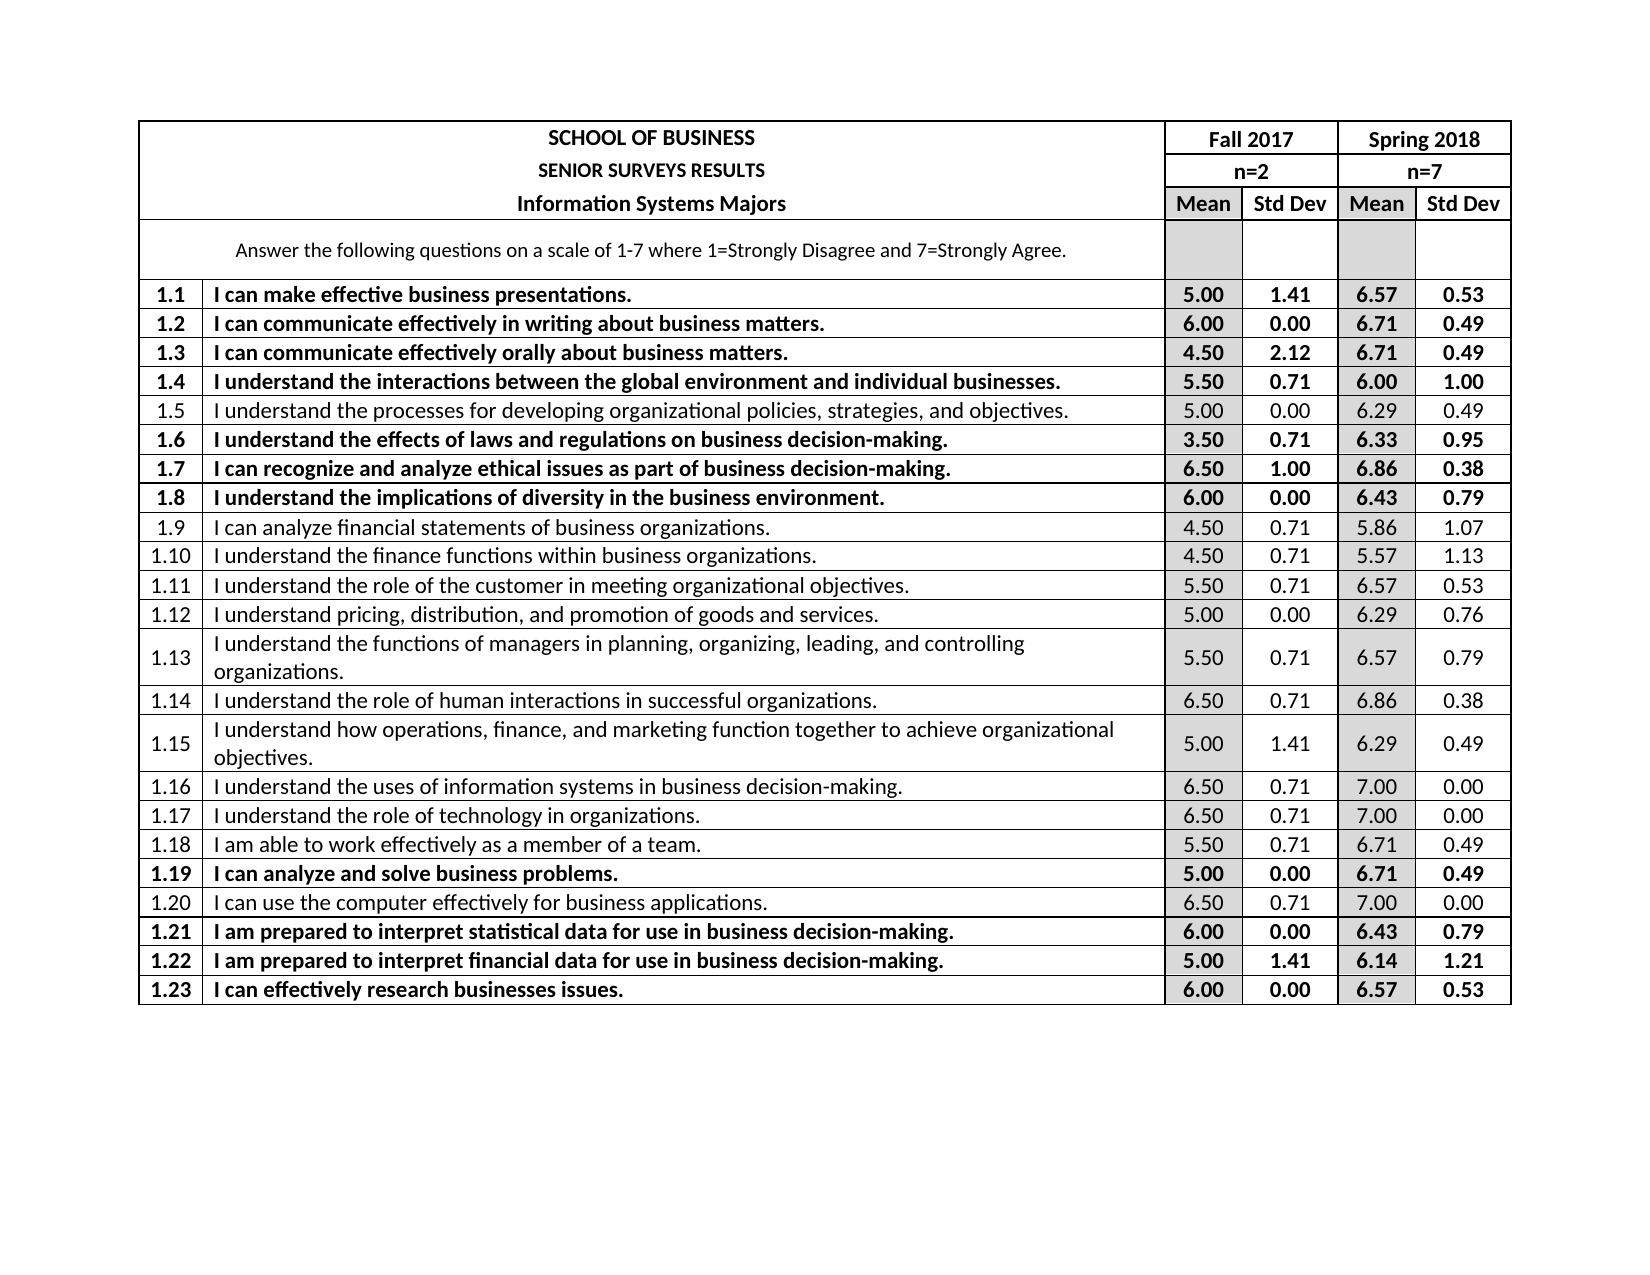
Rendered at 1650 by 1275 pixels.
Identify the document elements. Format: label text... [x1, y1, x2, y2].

table_cell I am able to work effectively as a member of a team. [203, 830, 1164, 858]
table_cell 6.71 [1339, 309, 1415, 337]
table_cell 1.9 [140, 513, 202, 541]
table_cell 0.71 [1243, 629, 1337, 685]
table_cell 0.79 [1416, 629, 1510, 685]
table_cell 1.00 [1416, 367, 1510, 395]
table_cell [1243, 221, 1337, 249]
table_cell 6.29 [1339, 600, 1415, 628]
table_cell I understand the processes for developing organizational policies, strategies, and objectives. [203, 396, 1164, 424]
table_cell 0.53 [1416, 571, 1510, 599]
table_cell 1.13 [140, 629, 202, 685]
table_cell 6.86 [1339, 455, 1415, 482]
table_cell 6.00 [1339, 367, 1415, 395]
table_cell I understand how operations, finance, and marketing function together to achieve organizational objectives. [203, 715, 1164, 771]
table_cell 0.71 [1243, 367, 1337, 395]
table_cell 1.10 [140, 542, 202, 570]
table_cell 6.50 [1166, 772, 1242, 800]
table_header Spring 2018 [1339, 122, 1510, 153]
table_cell 6.00 [1166, 976, 1242, 1003]
table_cell 1.2 [140, 309, 202, 337]
table_cell 6.00 [1166, 918, 1242, 945]
table_cell 6.33 [1339, 425, 1415, 453]
table_cell 5.00 [1166, 396, 1242, 424]
table_cell Mean [1339, 188, 1415, 218]
table_cell 1.11 [140, 571, 202, 599]
table_cell 6.43 [1339, 484, 1415, 512]
table_cell 1.41 [1243, 715, 1337, 771]
table_cell 6.57 [1339, 280, 1415, 308]
table_cell 0.71 [1243, 772, 1337, 800]
table_cell 6.43 [1339, 918, 1415, 945]
table_cell 1.07 [1416, 513, 1510, 541]
table_cell 0.49 [1416, 859, 1510, 887]
table_cell 0.71 [1243, 830, 1337, 858]
table_cell 0.00 [1243, 309, 1337, 337]
table_cell 6.29 [1339, 715, 1415, 771]
table_cell I can recognize and analyze ethical issues as part of business decision-making. [203, 455, 1164, 482]
table_cell n=7 [1339, 155, 1510, 186]
table_cell 0.00 [1416, 888, 1510, 916]
table_cell 1.3 [140, 338, 202, 366]
table_cell Std Dev [1243, 188, 1337, 218]
table_cell 1.00 [1243, 455, 1337, 482]
table_cell 0.76 [1416, 600, 1510, 628]
table_cell 1.7 [140, 455, 202, 482]
table_cell 0.49 [1416, 396, 1510, 424]
table_cell 0.71 [1243, 686, 1337, 714]
table_cell 0.00 [1243, 918, 1337, 945]
table_cell 6.29 [1339, 396, 1415, 424]
table_cell Information Systems Majors [140, 186, 1164, 218]
table_cell 0.00 [1243, 484, 1337, 512]
table_cell 1.20 [140, 888, 202, 916]
table_cell 1.1 [140, 280, 202, 308]
table_cell 4.50 [1166, 542, 1242, 570]
table_cell Std Dev [1417, 188, 1510, 218]
table_cell 1.8 [140, 484, 202, 512]
table_cell 5.50 [1166, 830, 1242, 858]
table_cell 4.50 [1166, 338, 1242, 366]
table_cell [1166, 249, 1242, 279]
table_cell I can communicate effectively in writing about business matters. [203, 309, 1164, 337]
table_cell I understand the functions of managers in planning, organizing, leading, and controlling organizations. [203, 629, 1164, 685]
table_cell 1.5 [140, 396, 202, 424]
table_cell Answer the following questions on a scale of 1-7 where 1=Strongly Disagree and 7=Strongly Agree. [140, 220, 1164, 279]
table_cell 0.00 [1243, 859, 1337, 887]
table_cell 1.41 [1243, 280, 1337, 308]
table_cell Mean [1166, 188, 1241, 218]
table_cell 1.13 [1416, 542, 1510, 570]
table_cell 0.49 [1416, 830, 1510, 858]
table_cell 1.15 [140, 715, 202, 771]
table_cell I understand the role of human interactions in successful organizations. [203, 686, 1164, 714]
table_cell 5.57 [1339, 542, 1415, 570]
table_cell 6.14 [1339, 946, 1415, 974]
table_cell [1243, 249, 1337, 279]
table_cell 5.86 [1339, 513, 1415, 541]
table_cell 6.50 [1166, 455, 1242, 482]
table_cell 3.50 [1166, 425, 1242, 453]
table_cell I understand the uses of information systems in business decision-making. [203, 772, 1164, 800]
table_cell 0.71 [1243, 888, 1337, 916]
table_cell I understand the role of technology in organizations. [203, 801, 1164, 829]
table_cell n=2 [1166, 155, 1337, 186]
table_cell 6.00 [1166, 309, 1242, 337]
table_cell 7.00 [1339, 888, 1415, 916]
table_cell 0.00 [1243, 976, 1337, 1003]
table_cell 0.38 [1416, 686, 1510, 714]
table_cell 0.95 [1416, 425, 1510, 453]
table_cell 1.23 [140, 976, 202, 1003]
table_cell I can use the computer effectively for business applications. [203, 888, 1164, 916]
table_cell 5.50 [1166, 629, 1242, 685]
table_cell 6.50 [1166, 801, 1242, 829]
table_cell I can communicate effectively orally about business matters. [203, 338, 1164, 366]
table_cell 1.6 [140, 425, 202, 453]
table_cell 0.71 [1243, 425, 1337, 453]
table_cell I understand the finance functions within business organizations. [203, 542, 1164, 570]
table_cell 0.71 [1243, 571, 1337, 599]
table_cell 0.49 [1416, 309, 1510, 337]
table_cell 0.00 [1416, 772, 1510, 800]
table_cell I can analyze and solve business problems. [203, 859, 1164, 887]
table_cell 0.79 [1416, 918, 1510, 945]
table_cell 0.00 [1243, 600, 1337, 628]
table_cell I understand the interactions between the global environment and individual businesses. [203, 367, 1164, 395]
table_cell 5.50 [1166, 571, 1242, 599]
table_cell I understand pricing, distribution, and promotion of goods and services. [203, 600, 1164, 628]
table_cell 1.21 [140, 918, 202, 945]
table_cell 1.18 [140, 830, 202, 858]
table_cell 6.57 [1339, 976, 1415, 1003]
table_cell 1.41 [1243, 946, 1337, 974]
table_cell 1.4 [140, 367, 202, 395]
table_cell 1.17 [140, 801, 202, 829]
table_cell 6.57 [1339, 571, 1415, 599]
table_cell 4.50 [1166, 513, 1242, 541]
table_cell 0.71 [1243, 513, 1337, 541]
table_cell 0.38 [1416, 455, 1510, 482]
table_cell [1339, 221, 1415, 249]
table_cell 0.53 [1416, 280, 1510, 308]
table_header Fall 2017 [1166, 122, 1337, 153]
table_cell 5.00 [1166, 600, 1242, 628]
table_cell 0.00 [1243, 396, 1337, 424]
table_header SCHOOL OF BUSINESS [140, 122, 1164, 153]
table_cell 5.00 [1166, 715, 1242, 771]
table_cell 6.57 [1339, 629, 1415, 685]
table_cell I can analyze financial statements of business organizations. [203, 513, 1164, 541]
table_cell I am prepared to interpret financial data for use in business decision-making. [203, 946, 1164, 974]
table_cell 6.00 [1166, 484, 1242, 512]
table_cell 7.00 [1339, 801, 1415, 829]
table_cell 7.00 [1339, 772, 1415, 800]
table_cell 1.22 [140, 946, 202, 974]
table_cell 1.21 [1416, 946, 1510, 974]
table_cell 1.12 [140, 600, 202, 628]
table_cell 1.19 [140, 859, 202, 887]
table_cell I am prepared to interpret statistical data for use in business decision-making. [203, 918, 1164, 945]
table_cell [1416, 249, 1510, 279]
table_cell 6.50 [1166, 888, 1242, 916]
table_cell 6.50 [1166, 686, 1242, 714]
table_cell 0.71 [1243, 801, 1337, 829]
table_cell I understand the role of the customer in meeting organizational objectives. [203, 571, 1164, 599]
table_cell 5.50 [1166, 367, 1242, 395]
table_cell 5.00 [1166, 280, 1242, 308]
table_cell 1.14 [140, 686, 202, 714]
table_cell 0.53 [1416, 976, 1510, 1003]
table_cell I can make effective business presentations. [203, 280, 1164, 308]
table_cell I understand the implications of diversity in the business environment. [203, 484, 1164, 512]
table_cell 5.00 [1166, 859, 1242, 887]
table_cell SENIOR SURVEYS RESULTS [140, 153, 1164, 186]
table_cell 2.12 [1243, 338, 1337, 366]
table_cell 0.79 [1416, 484, 1510, 512]
table_cell 6.71 [1339, 859, 1415, 887]
table_cell 6.71 [1339, 830, 1415, 858]
table_cell 6.86 [1339, 686, 1415, 714]
table_cell 0.00 [1416, 801, 1510, 829]
table_cell [1339, 249, 1415, 279]
table_cell 0.49 [1416, 715, 1510, 771]
table_cell I can effectively research businesses issues. [203, 976, 1164, 1003]
table_cell 0.71 [1243, 542, 1337, 570]
table_cell [1416, 221, 1510, 249]
table_cell 1.16 [140, 772, 202, 800]
table_cell 5.00 [1166, 946, 1242, 974]
table_cell 0.49 [1416, 338, 1510, 366]
table_cell [1166, 221, 1242, 249]
table_cell 6.71 [1339, 338, 1415, 366]
table_cell I understand the effects of laws and regulations on business decision-making. [203, 425, 1164, 453]
